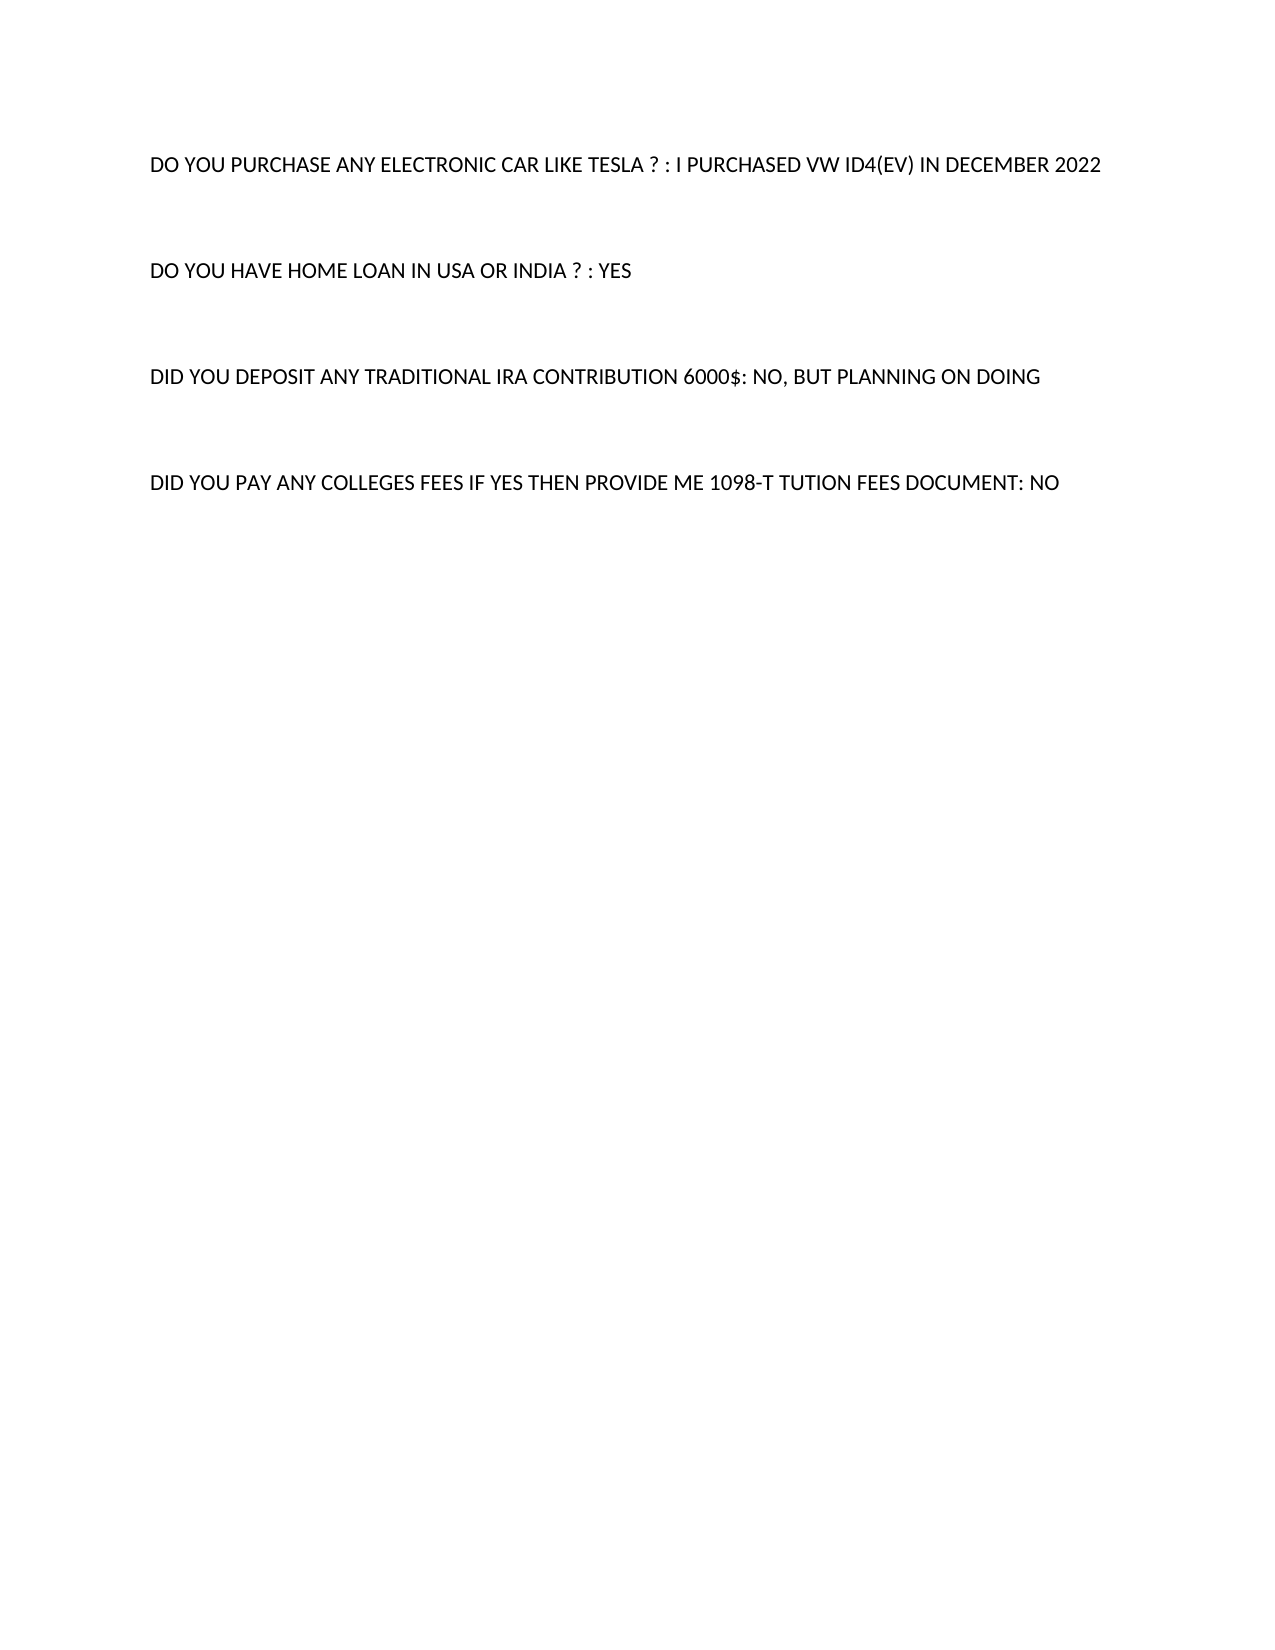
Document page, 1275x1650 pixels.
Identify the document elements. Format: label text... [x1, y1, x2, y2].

text DO YOU HAVE HOME LOAN IN USA OR INDIA ? : YES [150, 256, 1125, 284]
text DID YOU PAY ANY COLLEGES FEES IF YES THEN PROVIDE ME 1098-T TUTION FEES DOCUMENT: NO [150, 468, 1125, 496]
text DID YOU DEPOSIT ANY TRADITIONAL IRA CONTRIBUTION 6000$: NO, BUT PLANNING ON DOING [150, 362, 1125, 390]
text DO YOU PURCHASE ANY ELECTRONIC CAR LIKE TESLA ? : I PURCHASED VW ID4(EV) IN DECEMBER 2022 [150, 150, 1125, 178]
